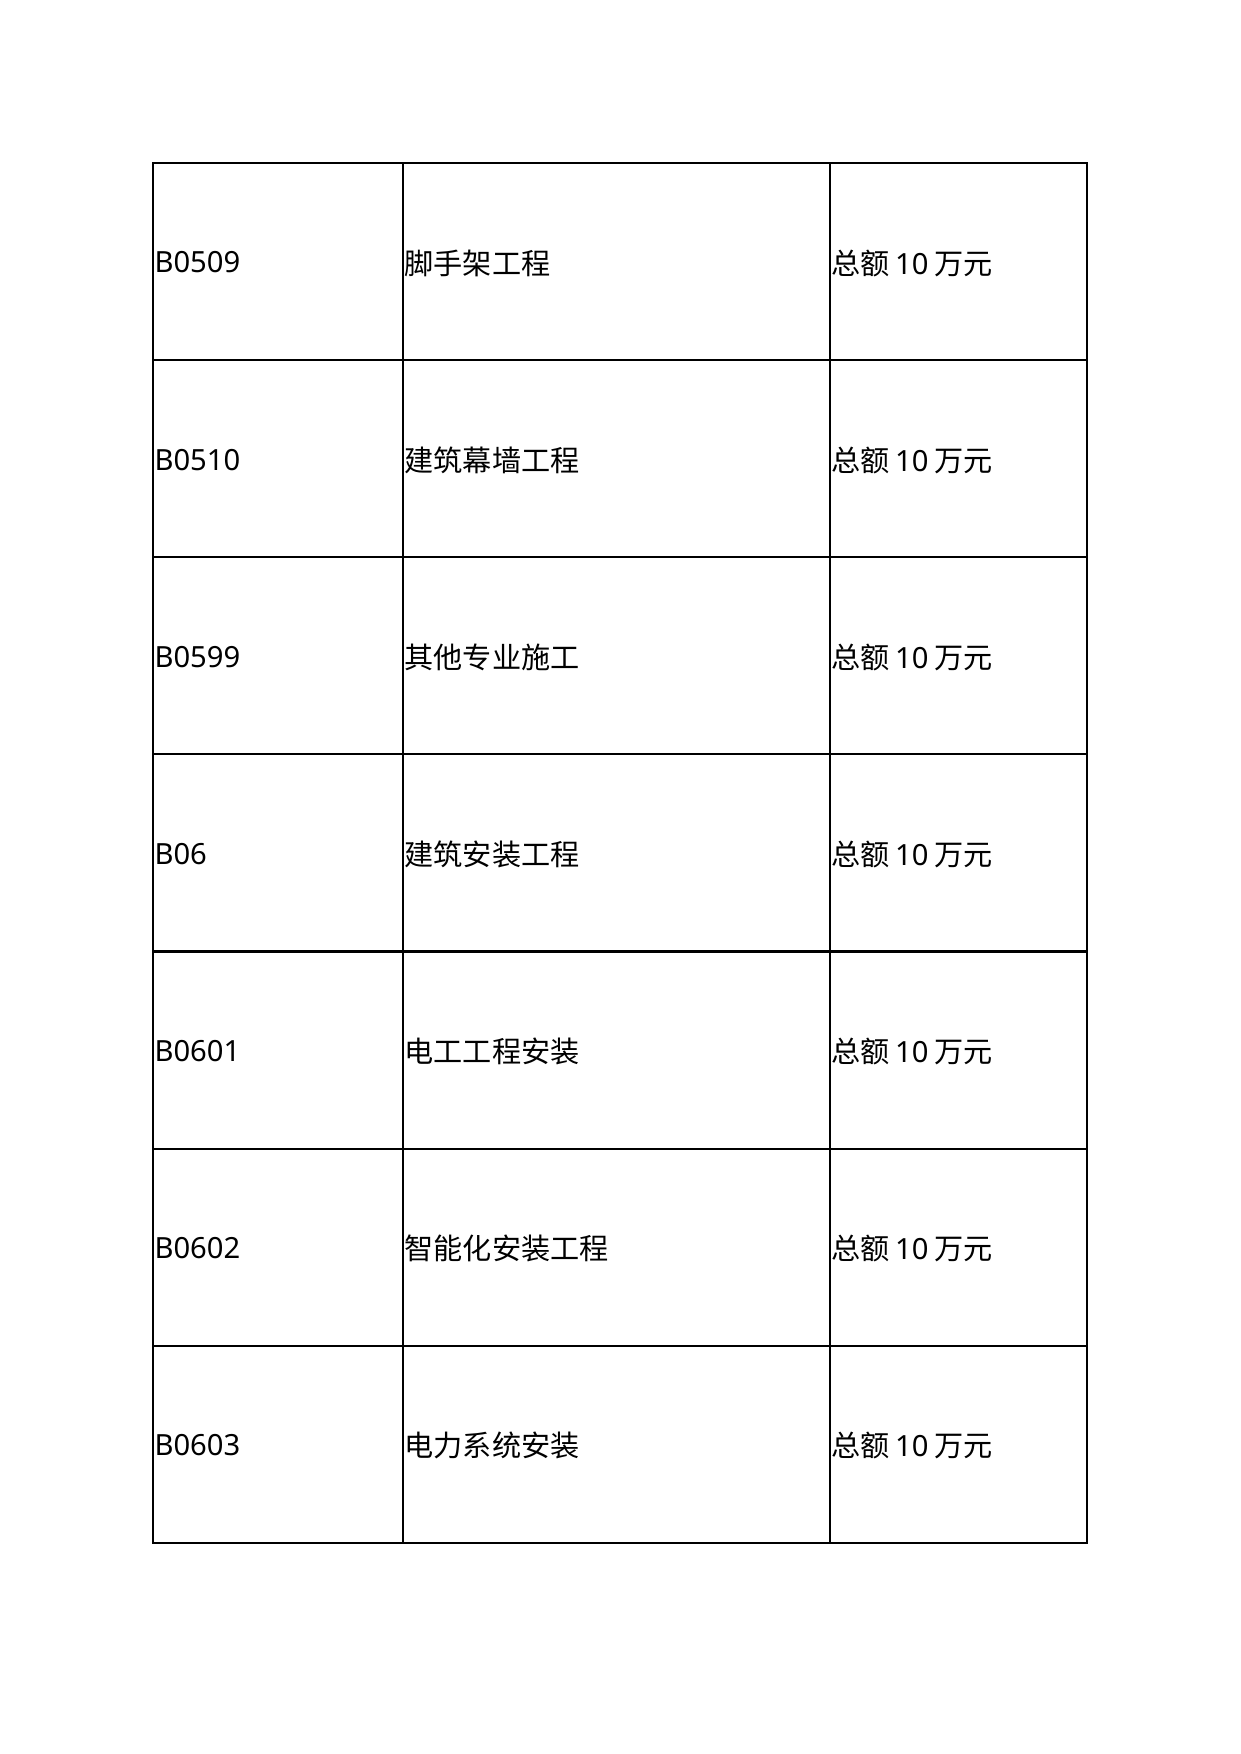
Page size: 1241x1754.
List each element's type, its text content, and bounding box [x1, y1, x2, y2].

table_cell 电力系统安装 [404, 1347, 829, 1542]
table_cell 其他专业施工 [404, 558, 829, 753]
table_cell 总额10万元 [831, 361, 1086, 556]
table_cell B0603 [154, 1347, 402, 1542]
table_cell B0599 [154, 558, 402, 753]
table_cell B0602 [154, 1150, 402, 1344]
table_cell B0509 [154, 164, 402, 359]
table_cell 总额10万元 [831, 953, 1086, 1147]
table_cell B0601 [154, 953, 402, 1147]
table_cell 总额10万元 [831, 1150, 1086, 1344]
table_cell 总额10万元 [831, 1347, 1086, 1542]
table_cell 电工工程安装 [404, 953, 829, 1147]
table_cell B06 [154, 755, 402, 950]
table_cell B0510 [154, 361, 402, 556]
table_cell 脚手架工程 [404, 164, 829, 359]
table_cell 总额10万元 [831, 164, 1086, 359]
table_cell 总额10万元 [831, 755, 1086, 950]
table_cell 总额10万元 [831, 558, 1086, 753]
table_cell 建筑幕墙工程 [404, 361, 829, 556]
table_cell 建筑安装工程 [404, 755, 829, 950]
table_cell 智能化安装工程 [404, 1150, 829, 1344]
